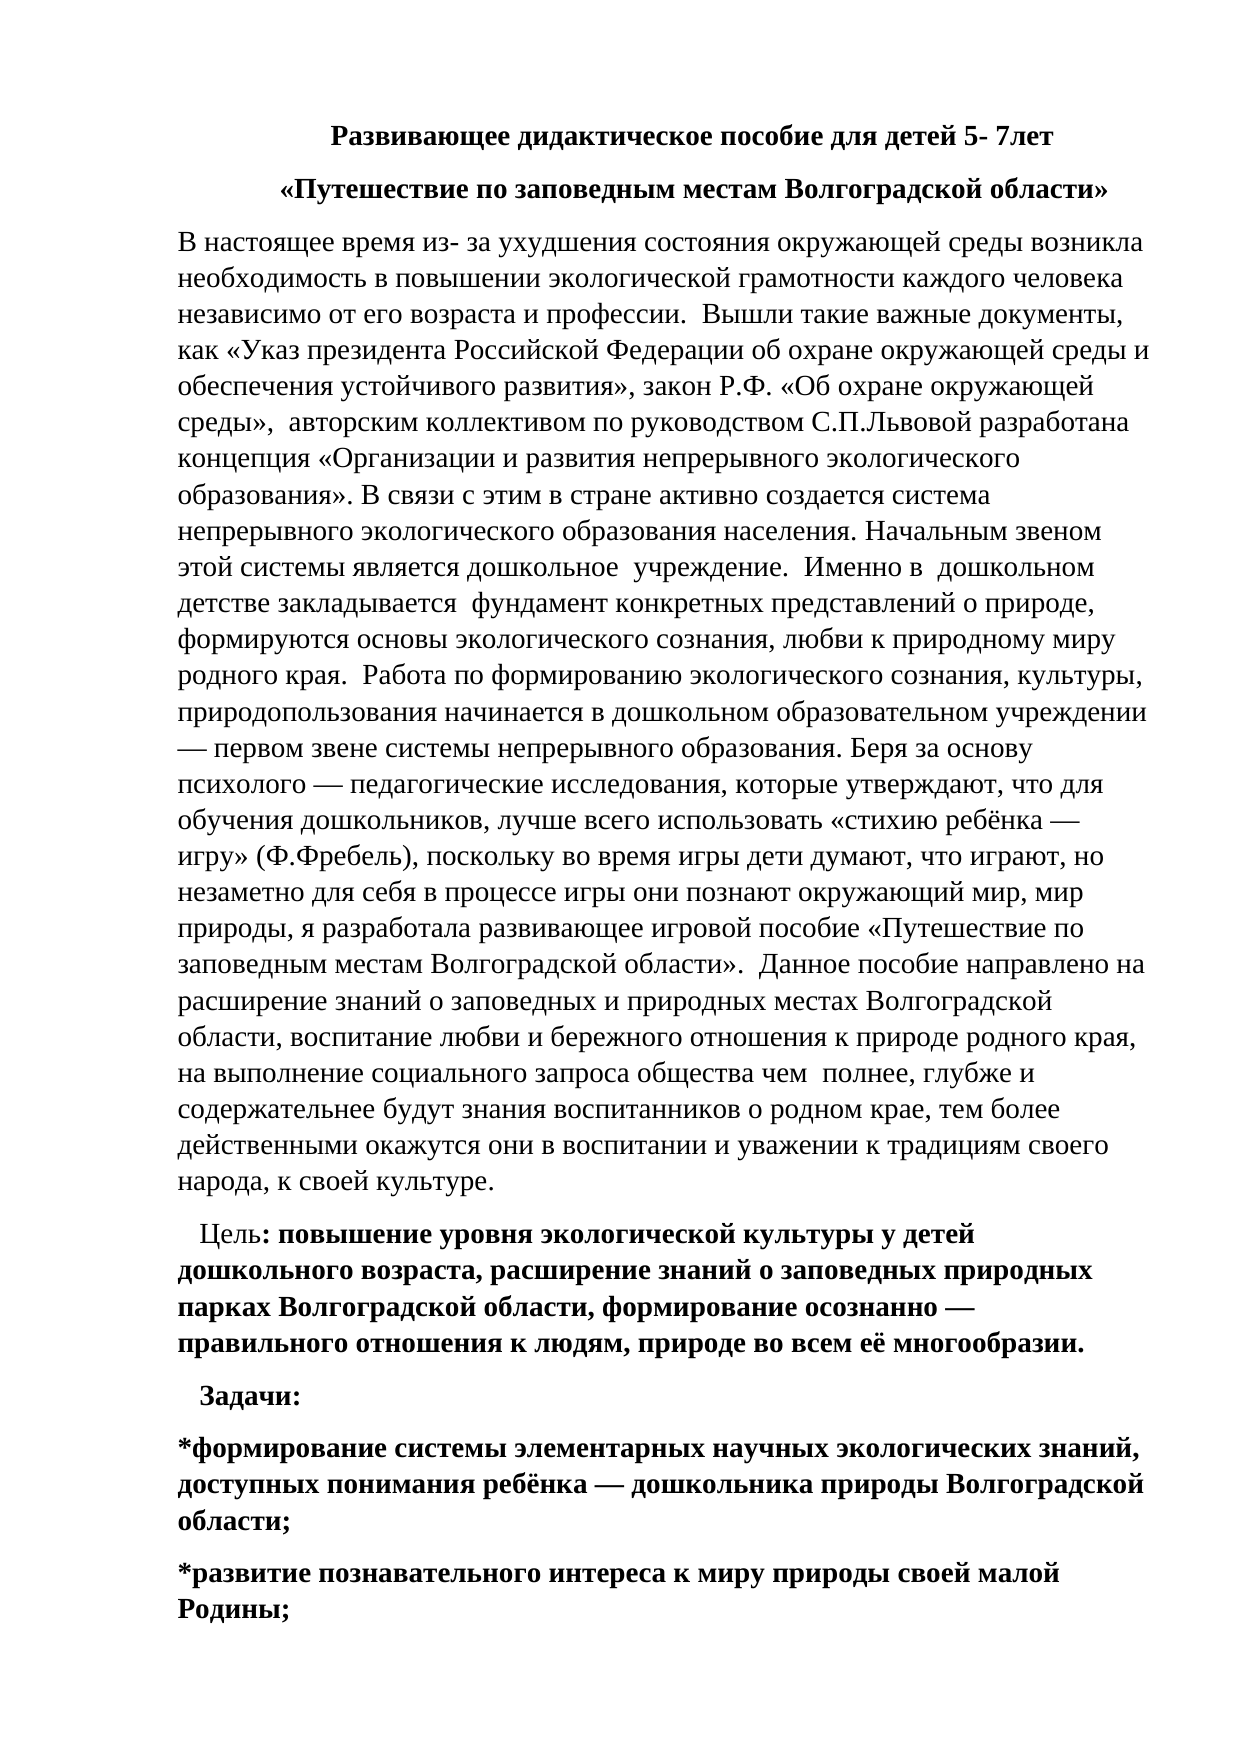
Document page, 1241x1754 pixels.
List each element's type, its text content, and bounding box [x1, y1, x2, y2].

text «Путешествие по заповедным местам Волгоградской области» [177, 171, 1152, 204]
text Цель: повышение уровня экологической культуры у детей дошкольного возраста, расширение знаний о заповедных природных парках Волгоградской области, формирование осознанно — правильного отношения к людям, природе во всем её многообразии. [177, 1216, 1152, 1358]
text В настоящее время из- за ухудшения состояния окружающей среды возникла необходимость в повышении экологической грамотности каждого человека независимо от его возраста и профессии. Вышли такие важные документы, как «Указ президента Российской Федерации об охране окружающей среды и обеспечения устойчивого развития», закон Р.Ф. «Об охране окружающей среды», авторским коллективом по руководством С.П.Львовой разработана концепция «Организации и развития непрерывного экологического образования». В связи с этим в стране активно создается система непрерывного экологического образования населения. Начальным звеном этой системы является дошкольное учреждение. Именно в дошкольном детстве закладывается фундамент конкретных представлений о природе, формируются основы экологического сознания, любви к природному миру родного края. Работа по формированию экологического сознания, культуры, природопользования начинается в дошкольном образовательном учреждении — первом звене системы непрерывного образования. Беря за основу психолого — педагогические исследования, которые утверждают, что для обучения дошкольников, лучше всего использовать «стихию ребёнка — игру» (Ф.Фребель), поскольку во время игры дети думают, что играют, но незаметно для себя в процессе игры они познают окружающий мир, мир природы, я разработала развивающее игровой пособие «Путешествие по заповедным местам Волгоградской области». Данное пособие направлено на расширение знаний о заповедных и природных местах Волгоградской области, воспитание любви и бережного отношения к природе родного края, на выполнение социального запроса общества чем полнее, глубже и содержательнее будут знания воспитанников о родном крае, тем более действенными окажутся они в воспитании и уважении к традициям своего народа, к своей культуре. [177, 224, 1152, 1197]
text *развитие познавательного интереса к миру природы своей малой Родины; [177, 1556, 1152, 1625]
text Задачи: [177, 1378, 1152, 1411]
text Развивающее дидактическое пособие для детей 5- 7лет [177, 118, 1152, 152]
text *формирование системы элементарных научных экологических знаний, доступных понимания ребёнка — дошкольника природы Волгоградской области; [177, 1430, 1152, 1536]
